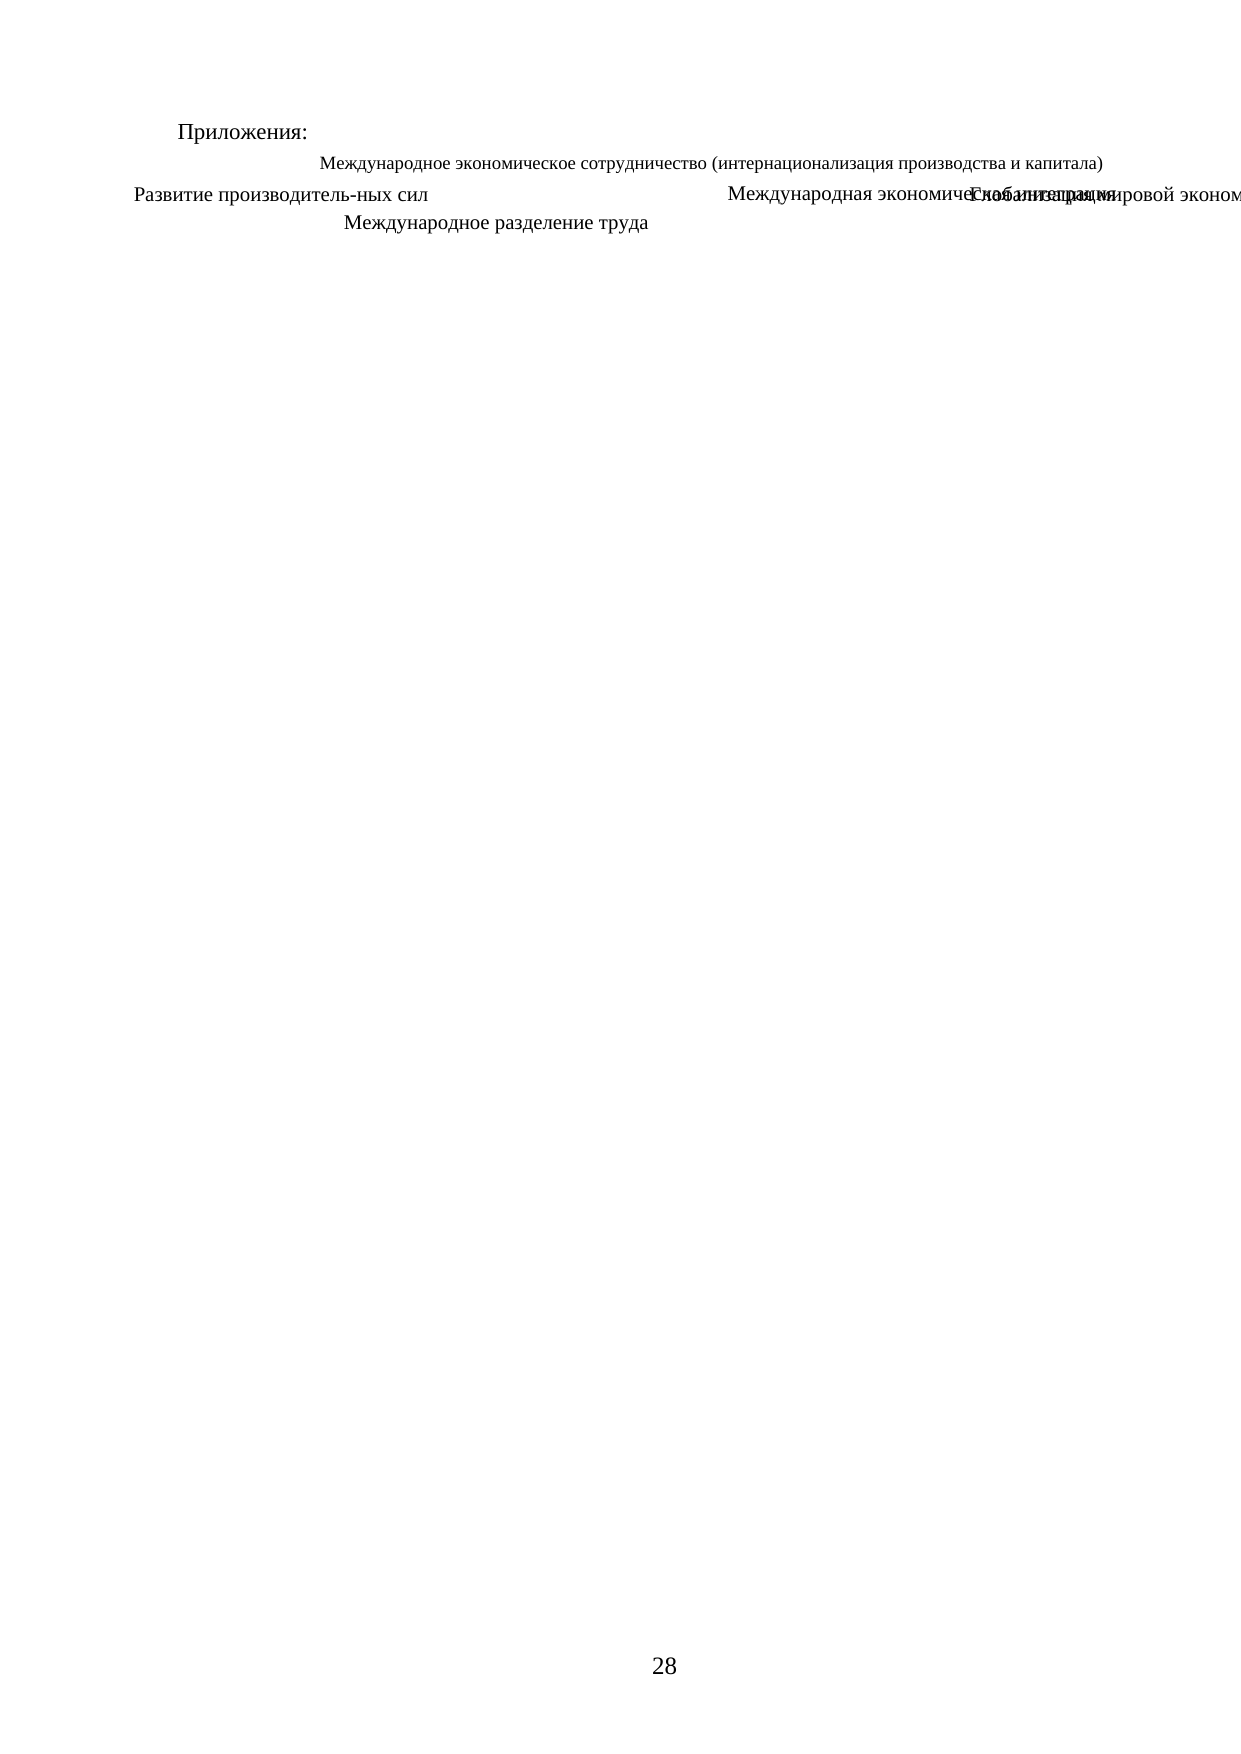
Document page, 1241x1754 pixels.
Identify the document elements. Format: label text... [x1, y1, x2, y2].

text Приложения: [177, 118, 1152, 144]
